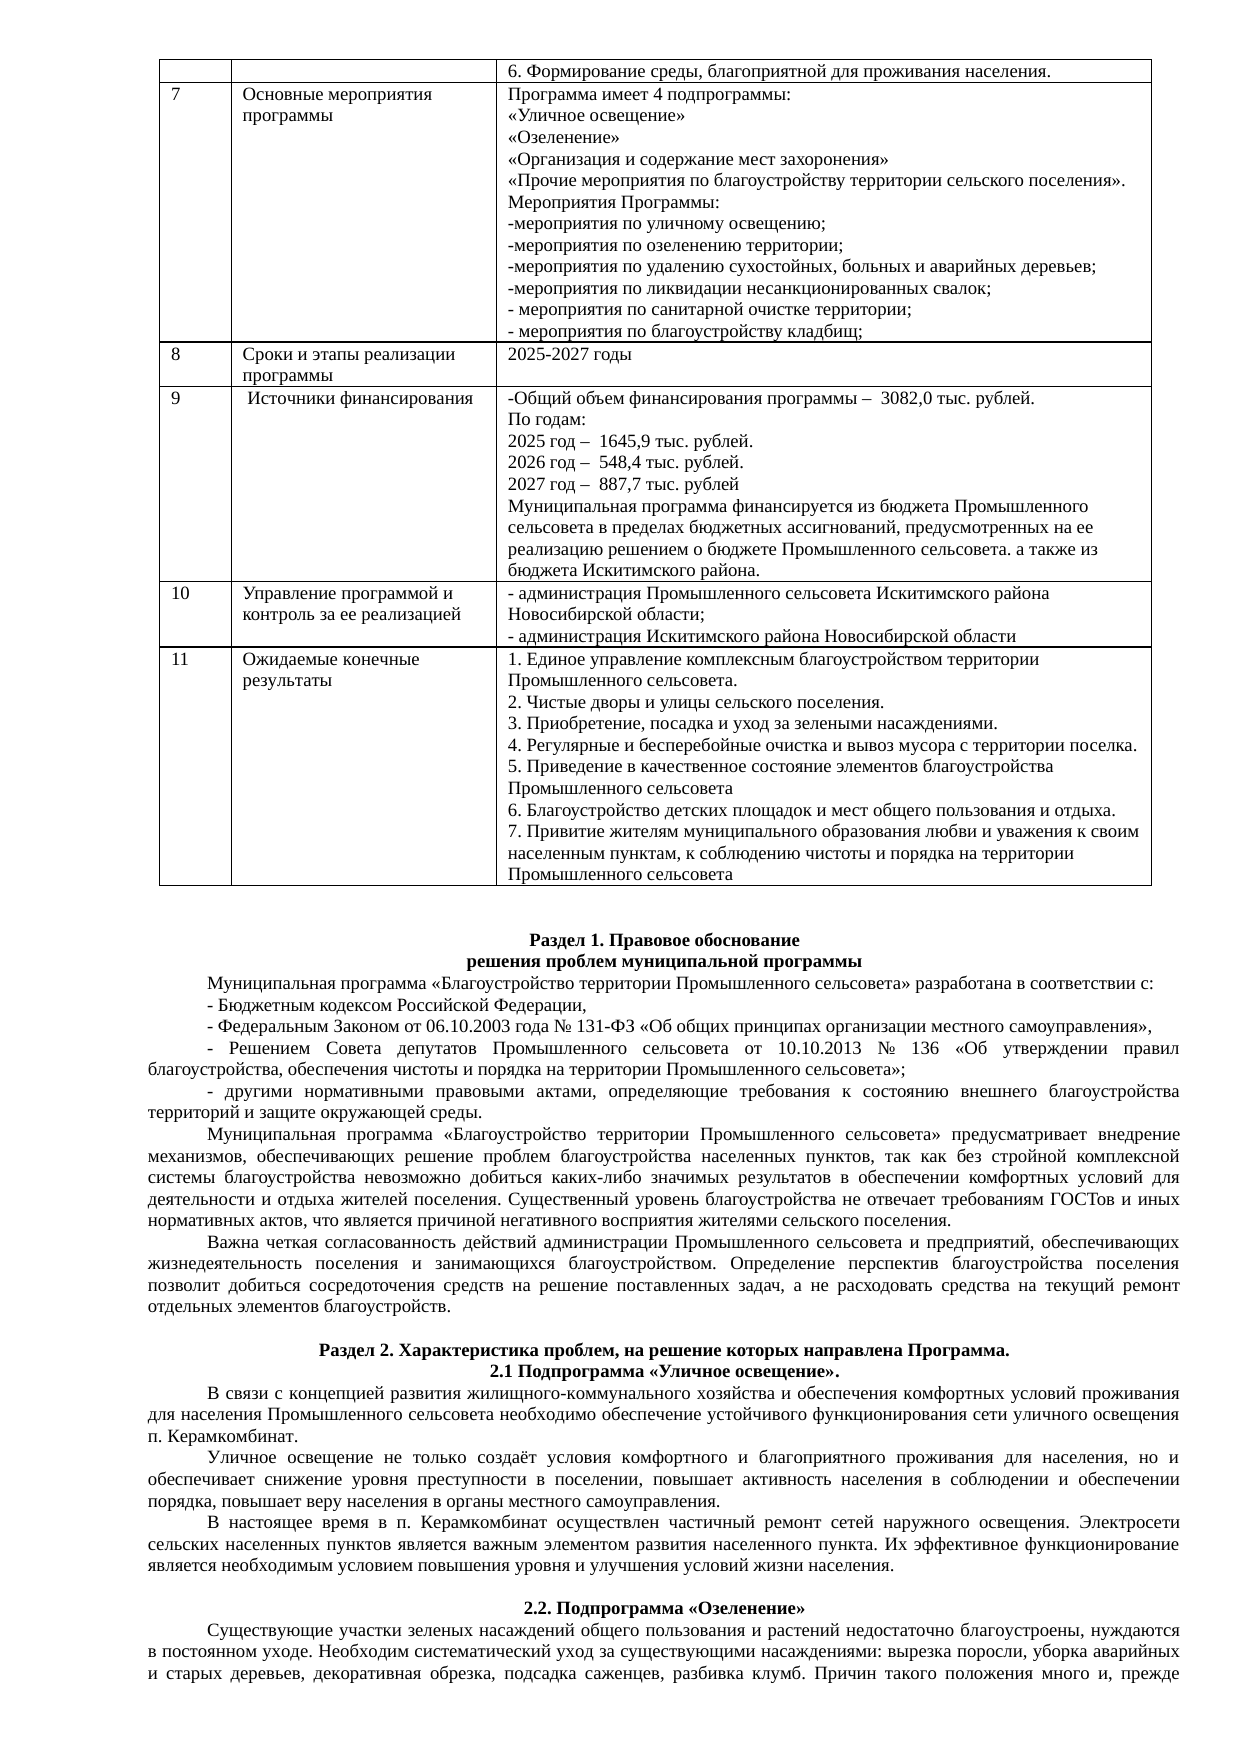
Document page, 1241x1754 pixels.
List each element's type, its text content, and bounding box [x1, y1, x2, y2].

text - другими нормативными правовыми актами, определяющие требования к состоянию внешнего благоустройства территорий и защите окружающей среды. [148, 1080, 1181, 1123]
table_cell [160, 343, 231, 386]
text В настоящее время в п. Керамкомбинат осуществлен частичный ремонт сетей наружного освещения. Электросети сельских населенных пунктов является важным элементом развития населенного пункта. Их эффективное функционирование является необходимым условием повышения уровня и улучшения условий жизни населения. [148, 1511, 1181, 1576]
text Муниципальная программа «Благоустройство территории Промышленного сельсовета» разработана в соответствии с: [148, 972, 1181, 993]
text 2.2. Подпрограмма «Озеленение» [148, 1597, 1181, 1619]
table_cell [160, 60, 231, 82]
text Муниципальная программа «Благоустройство территории Промышленного сельсовета» предусматривает внедрение механизмов, обеспечивающих решение проблем благоустройства населенных пунктов, так как без стройной комплексной системы благоустройства невозможно добиться каких-либо значимых результатов в обеспечении комфортных условий для деятельности и отдыха жителей поселения. Существенный уровень благоустройства не отвечает требованиям ГОСТов и иных нормативных актов, что является причиной негативного восприятия жителями сельского поселения. [148, 1123, 1181, 1231]
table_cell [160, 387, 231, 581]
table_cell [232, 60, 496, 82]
text 2.1 Подпрограмма «Уличное освещение». [148, 1360, 1181, 1382]
text - Бюджетным кодексом Российской Федерации, [148, 993, 1181, 1015]
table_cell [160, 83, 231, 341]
text решения проблем муниципальной программы [148, 950, 1181, 972]
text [148, 1619, 1181, 1683]
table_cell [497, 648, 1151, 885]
text Раздел 2. Характеристика проблем, на решение которых направлена Программа. [148, 1338, 1181, 1360]
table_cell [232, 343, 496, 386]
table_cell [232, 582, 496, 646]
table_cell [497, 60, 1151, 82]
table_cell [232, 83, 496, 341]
text В связи с концепцией развития жилищного-коммунального хозяйства и обеспечения комфортных условий проживания для населения Промышленного сельсовета необходимо обеспечение устойчивого функционирования сети уличного освещения п. Керамкомбинат. [148, 1382, 1181, 1446]
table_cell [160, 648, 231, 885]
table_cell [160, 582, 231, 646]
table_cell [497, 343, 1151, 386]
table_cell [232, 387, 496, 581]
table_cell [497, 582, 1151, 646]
text Важна четкая согласованность действий администрации Промышленного сельсовета и предприятий, обеспечивающих жизнедеятельность поселения и занимающихся благоустройством. Определение перспектив благоустройства поселения позволит добиться сосредоточения средств на решение поставленных задач, а не расходовать средства на текущий ремонт отдельных элементов благоустройств. [148, 1231, 1181, 1317]
text Раздел 1. Правовое обоснование [148, 929, 1181, 950]
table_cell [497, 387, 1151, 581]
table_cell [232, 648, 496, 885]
text Уличное освещение не только создаёт условия комфортного и благоприятного проживания для населения, но и обеспечивает снижение уровня преступности в поселении, повышает активность населения в соблюдении и обеспечении порядка, повышает веру населения в органы местного самоуправления. [148, 1446, 1181, 1511]
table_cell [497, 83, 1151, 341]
text - Федеральным Законом от 06.10.2003 года № 131-ФЗ «Об общих принципах организации местного самоуправления», [148, 1015, 1181, 1037]
text - Решением Совета депутатов Промышленного сельсовета от 10.10.2013 № 136 «Об утверждении правил благоустройства, обеспечения чистоты и порядка на территории Промышленного сельсовета»; [148, 1037, 1181, 1080]
